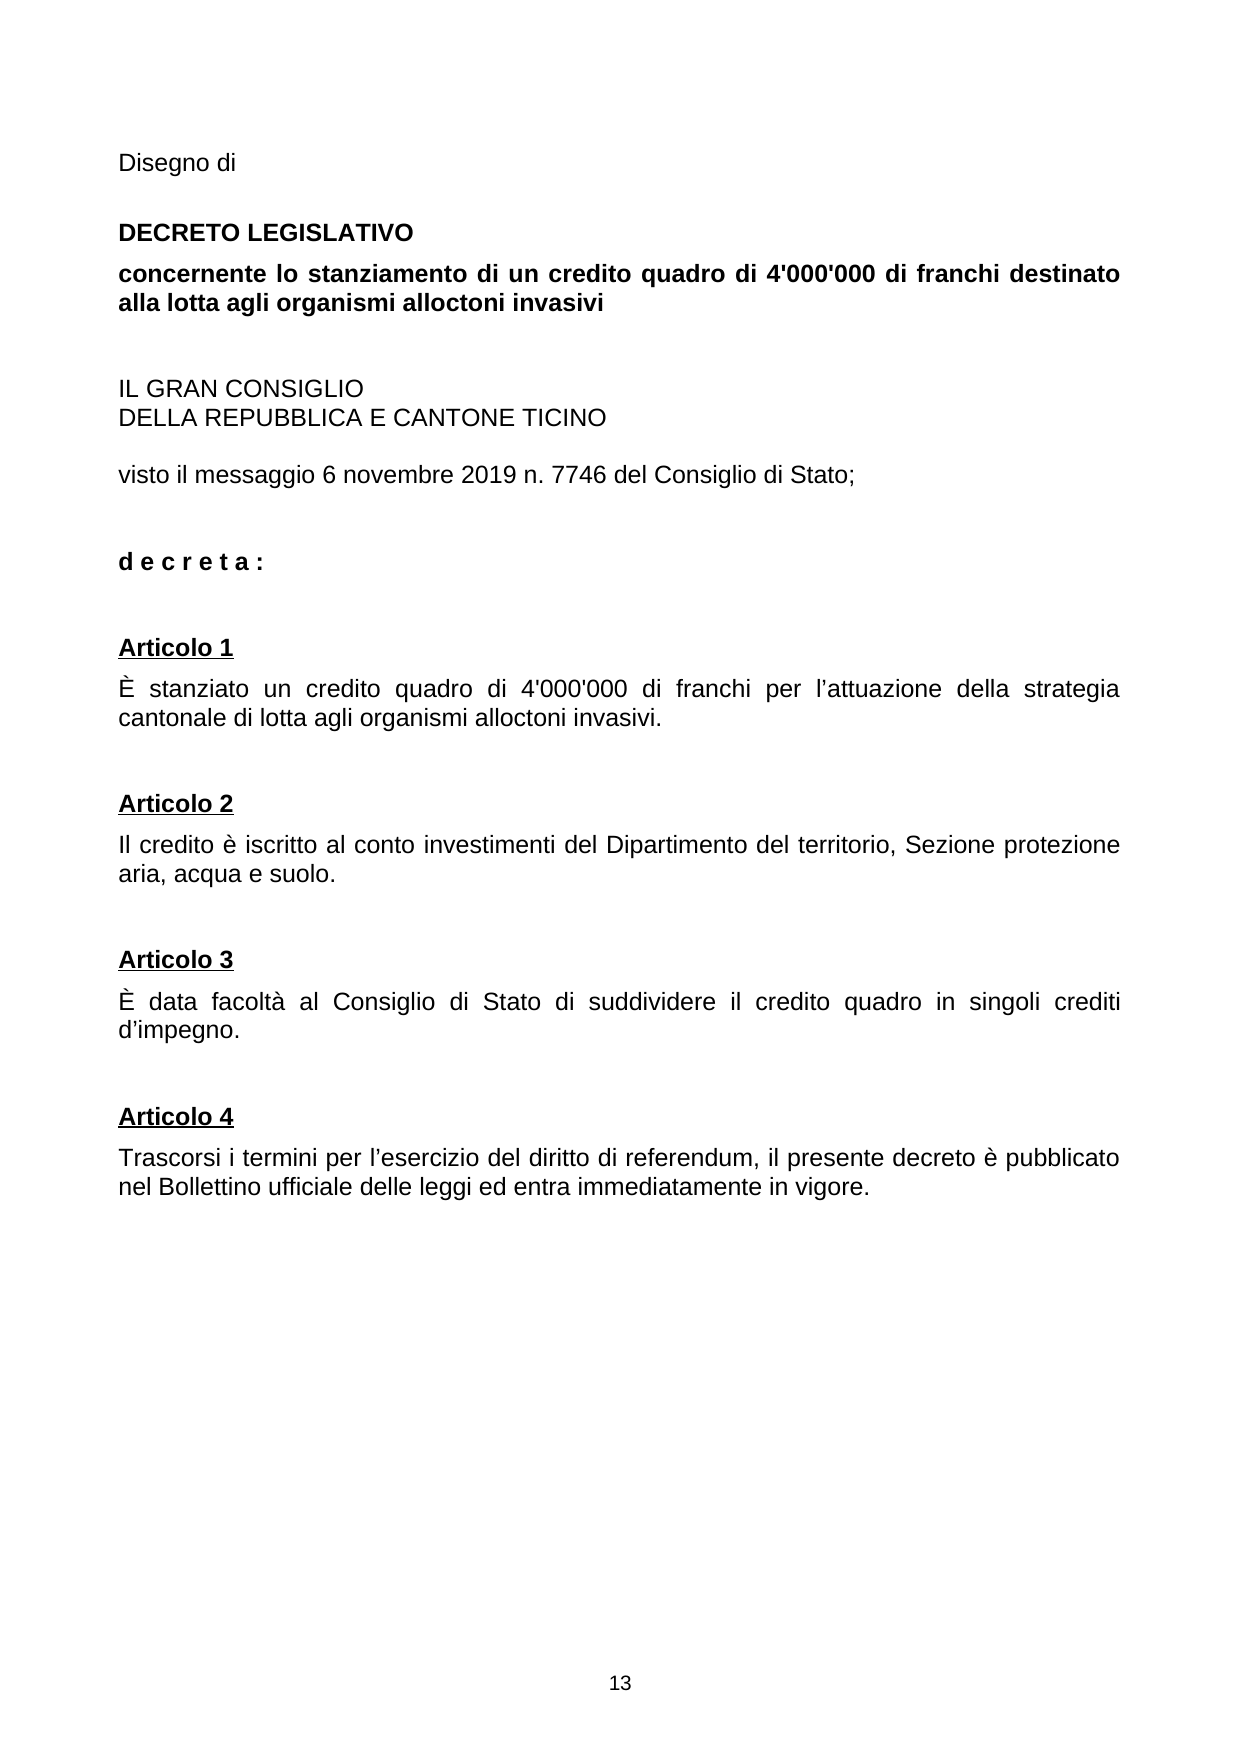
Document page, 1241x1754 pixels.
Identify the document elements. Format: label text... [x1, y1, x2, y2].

text È data facoltà al Consiglio di Stato di suddividere il credito quadro in singoli crediti d’impegno. [118, 986, 1122, 1044]
text Articolo 3 [118, 945, 1122, 974]
text IL GRAN CONSIGLIO [118, 374, 1122, 403]
text Trascorsi i termini per l’esercizio del diritto di referendum, il presente decreto è pubblicato nel Bollettino ufficiale delle leggi ed entra immediatamente in vigore. [118, 1143, 1122, 1200]
text visto il messaggio 6 novembre 2019 n. 7746 del Consiglio di Stato; [118, 460, 1122, 489]
text Il credito è iscritto al conto investimenti del Dipartimento del territorio, Sezione protezione aria, acqua e suolo. [118, 830, 1122, 888]
text Articolo 2 [118, 789, 1122, 818]
text È stanziato un credito quadro di 4'000'000 di franchi per l’attuazione della strategia cantonale di lotta agli organismi alloctoni invasivi. [118, 674, 1122, 731]
text DELLA REPUBBLICA E CANTONE TICINO [118, 403, 1122, 431]
text Articolo 4 [118, 1101, 1122, 1130]
text Articolo 1 [118, 633, 1122, 661]
text DECRETO LEGISLATIVO [118, 218, 1122, 246]
text concernente lo stanziamento di un credito quadro di 4'000'000 di franchi destinato alla lotta agli organismi alloctoni invasivi [118, 259, 1122, 316]
text d e c r e t a : [118, 546, 1122, 575]
text Disegno di [118, 148, 1122, 176]
